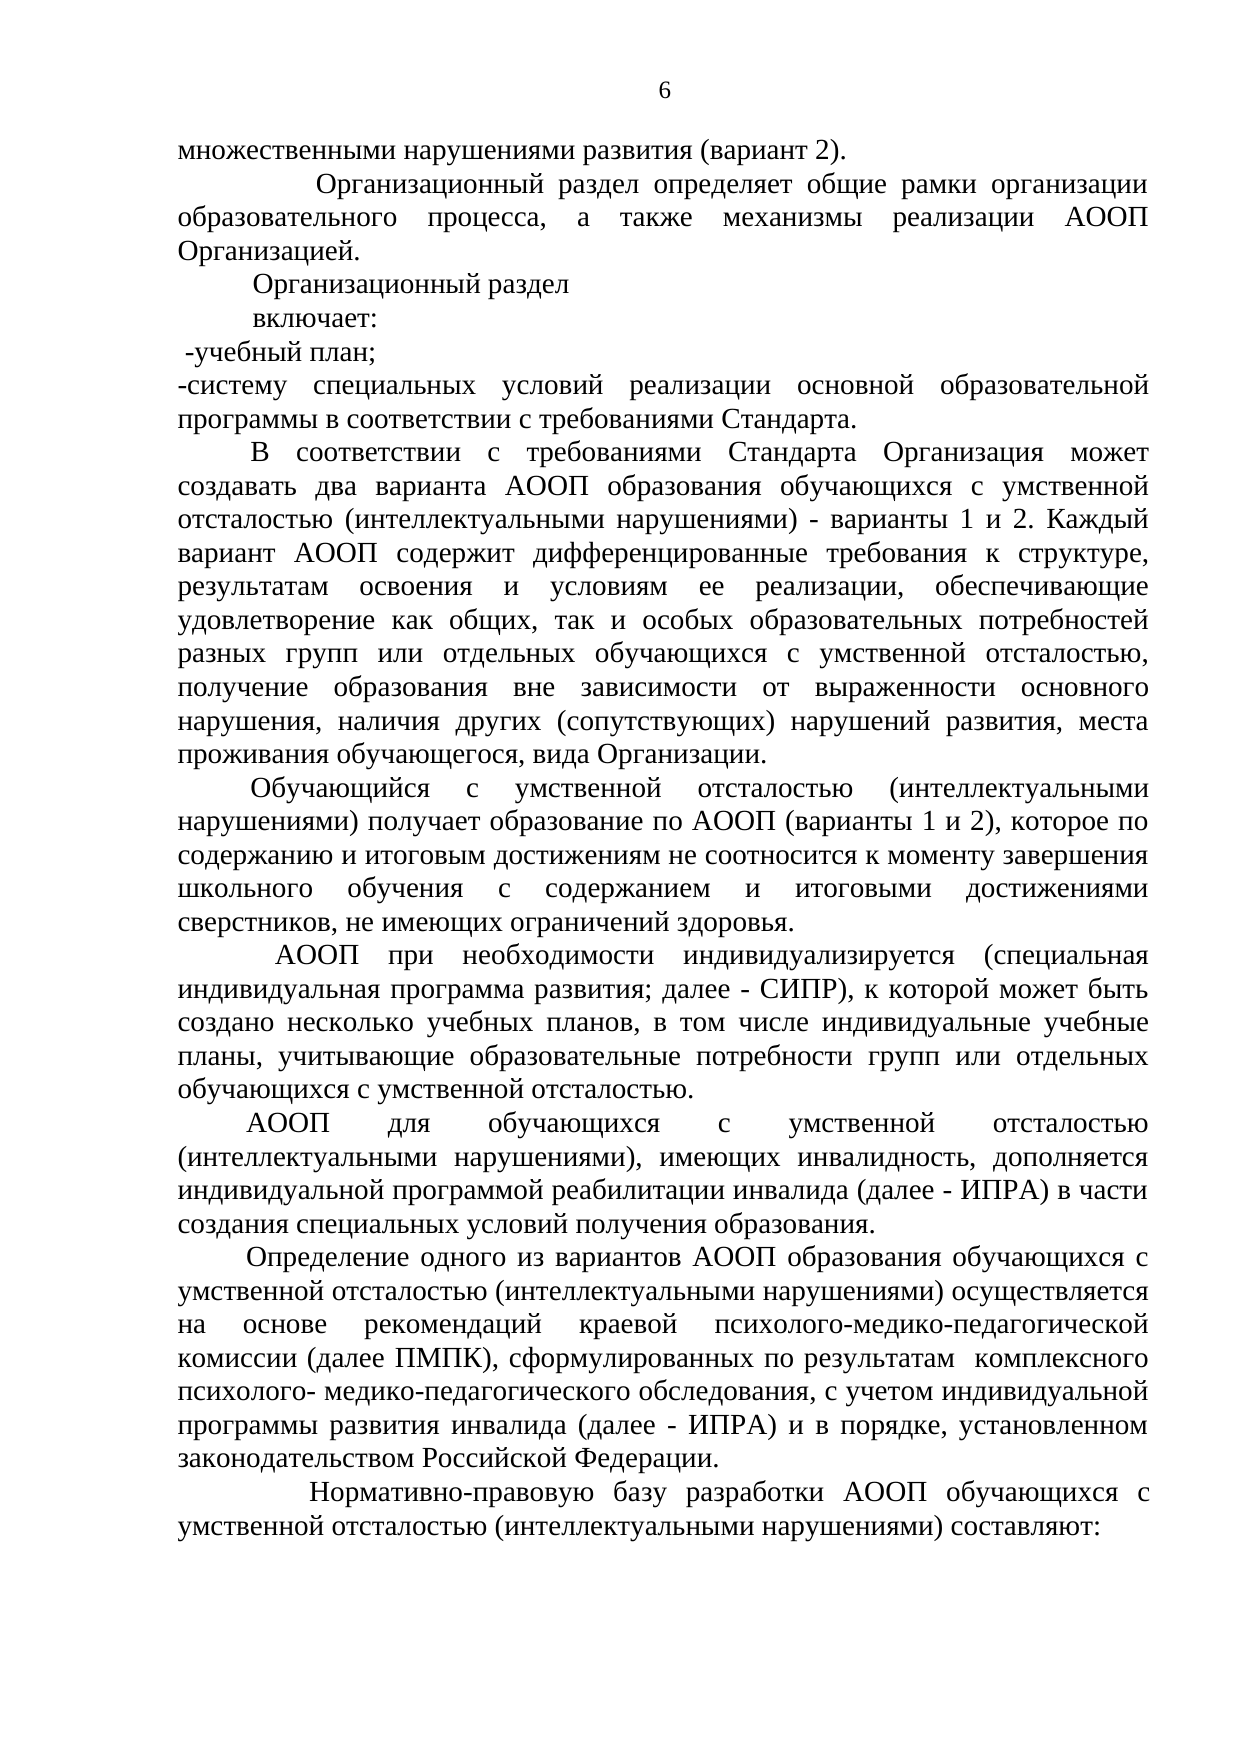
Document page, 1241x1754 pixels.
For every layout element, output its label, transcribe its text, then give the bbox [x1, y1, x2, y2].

text Организационный раздел определяет общие рамки организации образовательного процесса, а также механизмы реализации АООП Организацией. [174, 166, 1149, 267]
text Организационный раздел включает: [252, 267, 695, 334]
text Определение одного из вариантов АООП образования обучающихся с умственной отсталостью (интеллектуальными нарушениями) осуществляется на основе рекомендаций краевой психолого-медико-педагогической комиссии (далее ПМПК), сформулированных по результатам комплексного психолого- медико-педагогического обследования, с учетом индивидуальной программы развития инвалида (далее - ИПРА) и в порядке, установленном законодательством Российской Федерации. [177, 1239, 1149, 1474]
text -систему специальных условий реализации основной образовательной программы в соответствии с требованиями Стандарта. [177, 367, 1149, 434]
text Обучающийся с умственной отсталостью (интеллектуальными нарушениями) получает образование по АООП (варианты 1 и 2), которое по содержанию и итоговым достижениям не соотносится к моменту завершения школьного обучения с содержанием и итоговыми достижениями сверстников, не имеющих ограничений здоровья. [177, 770, 1149, 937]
text Нормативно-правовую базу разработки АООП обучающихся с умственной отсталостью (интеллектуальными нарушениями) составляют: [177, 1474, 1152, 1541]
text АООП для обучающихся с умственной отсталостью (интеллектуальными нарушениями), имеющих инвалидность, дополняется индивидуальной программой реабилитации инвалида (далее - ИПРА) в части создания специальных условий получения образования. [177, 1105, 1149, 1239]
text АООП при необходимости индивидуализируется (специальная индивидуальная программа развития; далее - СИПР), к которой может быть создано несколько учебных планов, в том числе индивидуальные учебные планы, учитывающие образовательные потребности групп или отдельных обучающихся с умственной отсталостью. [177, 937, 1149, 1105]
text -учебный план; [177, 334, 695, 367]
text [174, 132, 1149, 166]
text В соответствии с требованиями Стандарта Организация может создавать два варианта АООП образования обучающихся с умственной отсталостью (интеллектуальными нарушениями) - варианты 1 и 2. Каждый вариант АООП содержит дифференцированные требования к структуре, результатам освоения и условиям ее реализации, обеспечивающие удовлетворение как общих, так и особых образовательных потребностей разных групп или отдельных обучающихся с умственной отсталостью, получение образования вне зависимости от выраженности основного нарушения, наличия других (сопутствующих) нарушений развития, места проживания обучающегося, вида Организации. [177, 434, 1149, 770]
